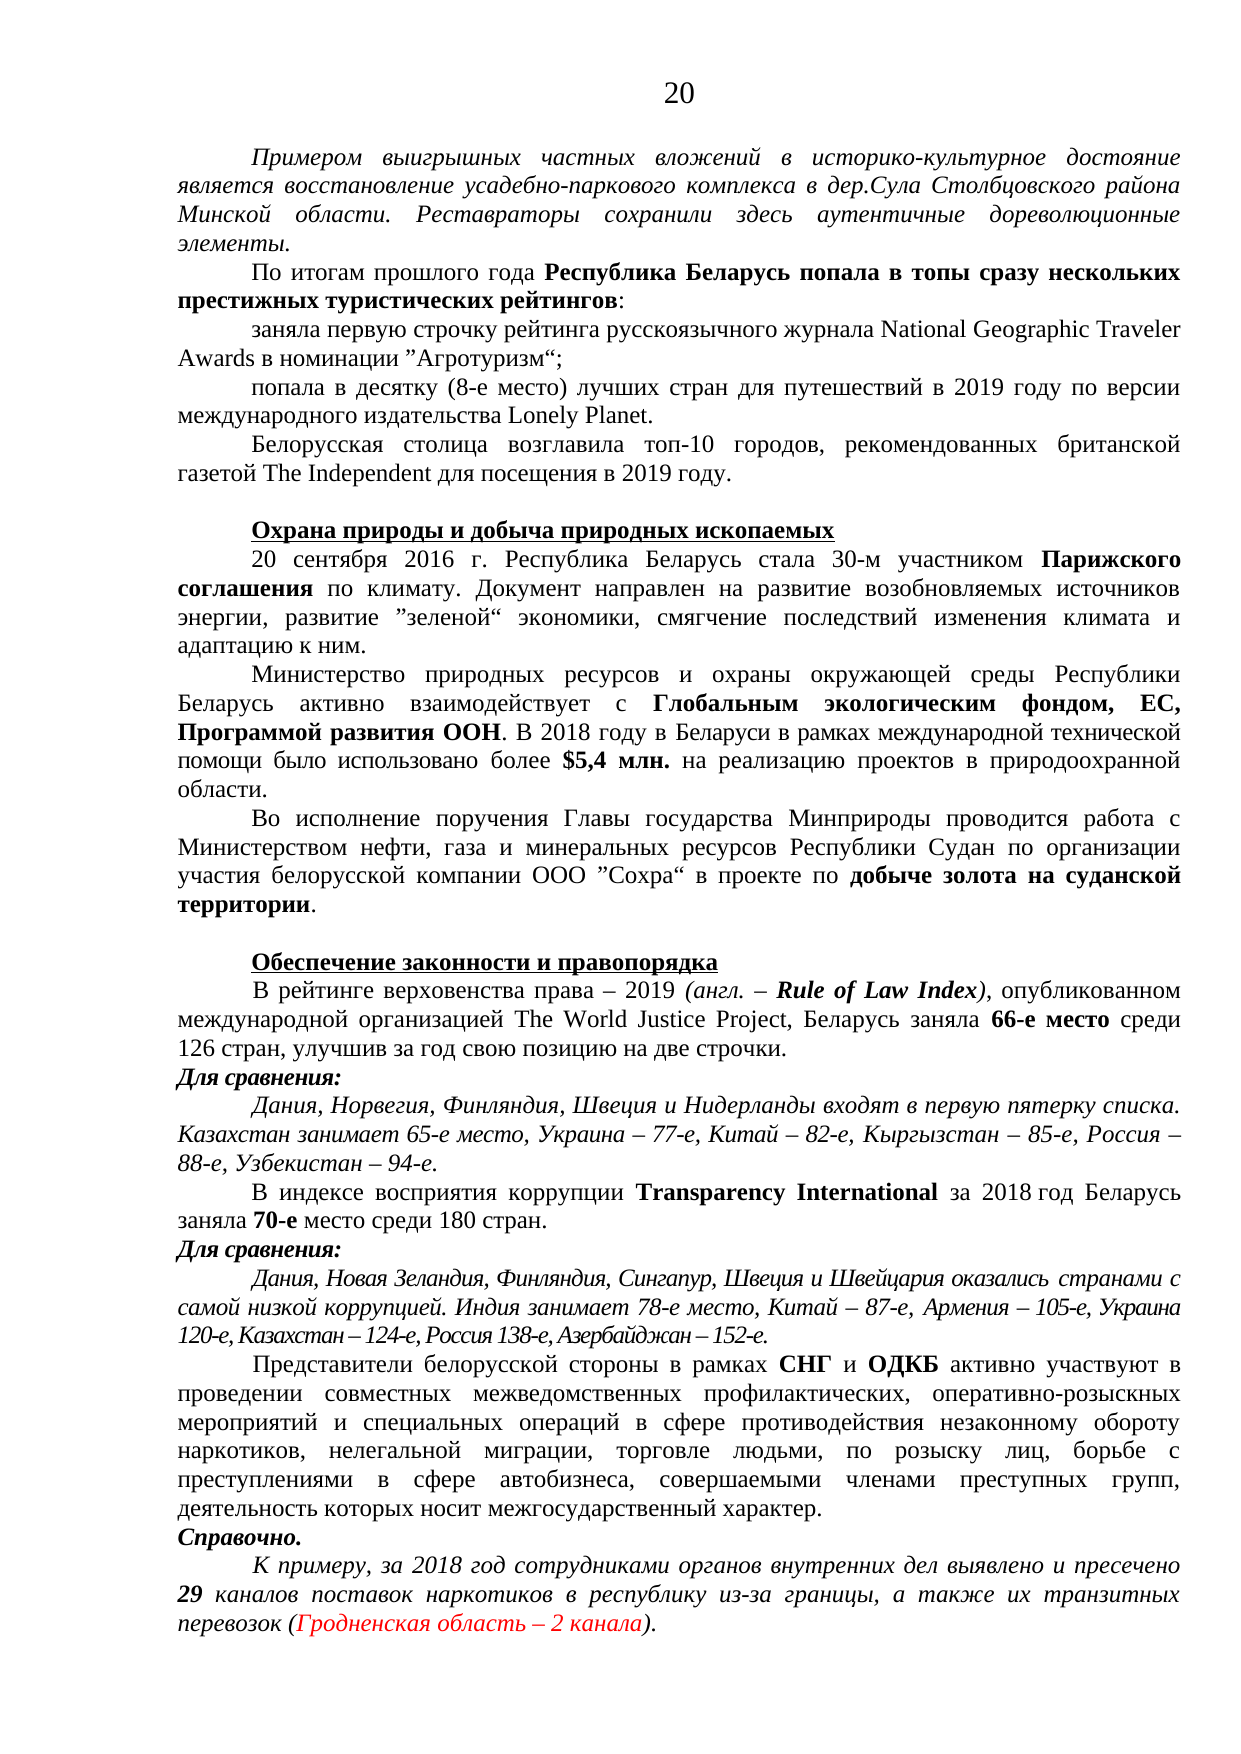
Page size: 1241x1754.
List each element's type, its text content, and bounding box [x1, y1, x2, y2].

text Для сравнения: [177, 1234, 1181, 1263]
text В рейтинге верховенства права – 2019 (англ. – Rule of Law Index), опубликованном международной организацией The World Justice Project, Беларусь заняла 66-е место среди 126 стран, улучшив за год свою позицию на две строчки. [177, 976, 1181, 1062]
text Примером выигрышных частных вложений в историко-культурное достояние является восстановление усадебно-паркового комплекса в дер.Сула Столбцовского района Минской области. Реставраторы сохранили здесь аутентичные дореволюционные элементы. [177, 142, 1181, 257]
text заняла первую строчку рейтинга русскоязычного журнала National Geographic Traveler Awards в номинации ”Агротуризм“; [177, 314, 1181, 372]
text 20 сентября 2016 г. Республика Беларусь стала 30-м участником Парижского соглашения по климату. Документ направлен на развитие возобновляемых источников энергии, развитие ”зеленой“ экономики, смягчение последствий изменения климата и адаптацию к ним. [177, 544, 1181, 659]
text Министерство природных ресурсов и охраны окружающей среды Республики Беларусь активно взаимодействует с Глобальным экологическим фондом, ЕС, Программой развития ООН. В 2018 году в Беларуси в рамках международной технической помощи было использовано более $5,4 млн. на реализацию проектов в природоохранной области. [177, 659, 1181, 803]
text Справочно. [177, 1522, 1181, 1551]
text Охрана природы и добыча природных ископаемых [177, 516, 1181, 544]
text Обеспечение законности и правопорядка [177, 947, 1181, 976]
text Для сравнения: [177, 1062, 1181, 1091]
text Во исполнение поручения Главы государства Минприроды проводится работа с Министерством нефти, газа и минеральных ресурсов Республики Судан по организации участия белорусской компании ООО ”Сохра“ в проекте по добыче золота на суданской территории. [177, 803, 1181, 918]
text попала в десятку (8-е место) лучших стран для путешествий в 2019 году по версии международного издательства Lonely Planet. [177, 372, 1181, 429]
text К примеру, за 2018 год сотрудниками органов внутренних дел выявлено и пресечено 29 каналов поставок наркотиков в республику из-за границы, а также их транзитных перевозок (Гродненская область – 2 канала). [177, 1551, 1181, 1637]
text Представители белорусской стороны в рамках СНГ и ОДКБ активно участвуют в проведении совместных межведомственных профилактических, оперативно-розыскных мероприятий и специальных операций в сфере противодействия незаконному обороту наркотиков, нелегальной миграции, торговле людьми, по розыску лиц, борьбе с преступлениями в сфере автобизнеса, совершаемыми членами преступных групп, деятельность которых носит межгосударственный характер. [177, 1349, 1181, 1522]
text В индексе восприятия коррупции Transparency International за 2018 год Беларусь заняла 70-е место среди 180 стран. [177, 1177, 1181, 1234]
text Белорусская столица возглавила топ-10 городов, рекомендованных британской газетой The Independent для посещения в 2019 году. [177, 429, 1181, 487]
text По итогам прошлого года Республика Беларусь попала в топы сразу нескольких престижных туристических рейтингов: [177, 257, 1181, 314]
text Дания, Норвегия, Финляндия, Швеция и Нидерланды входят в первую пятерку списка. Казахстан занимает 65-е место, Украина – 77-е, Китай – 82-е, Кыргызстан – 85-е, Россия – 88-е, Узбекистан – 94-е. [177, 1091, 1181, 1177]
text Дания, Новая Зеландия, Финляндия, Сингапур, Швеция и Швейцария оказались странами с самой низкой коррупцией. Индия занимает 78-е место, Китай – 87-е, Армения – 105-е, Украина 120-е, Казахстан – 124-е, Россия 138-е, Азербайджан – 152-е. [177, 1263, 1181, 1349]
